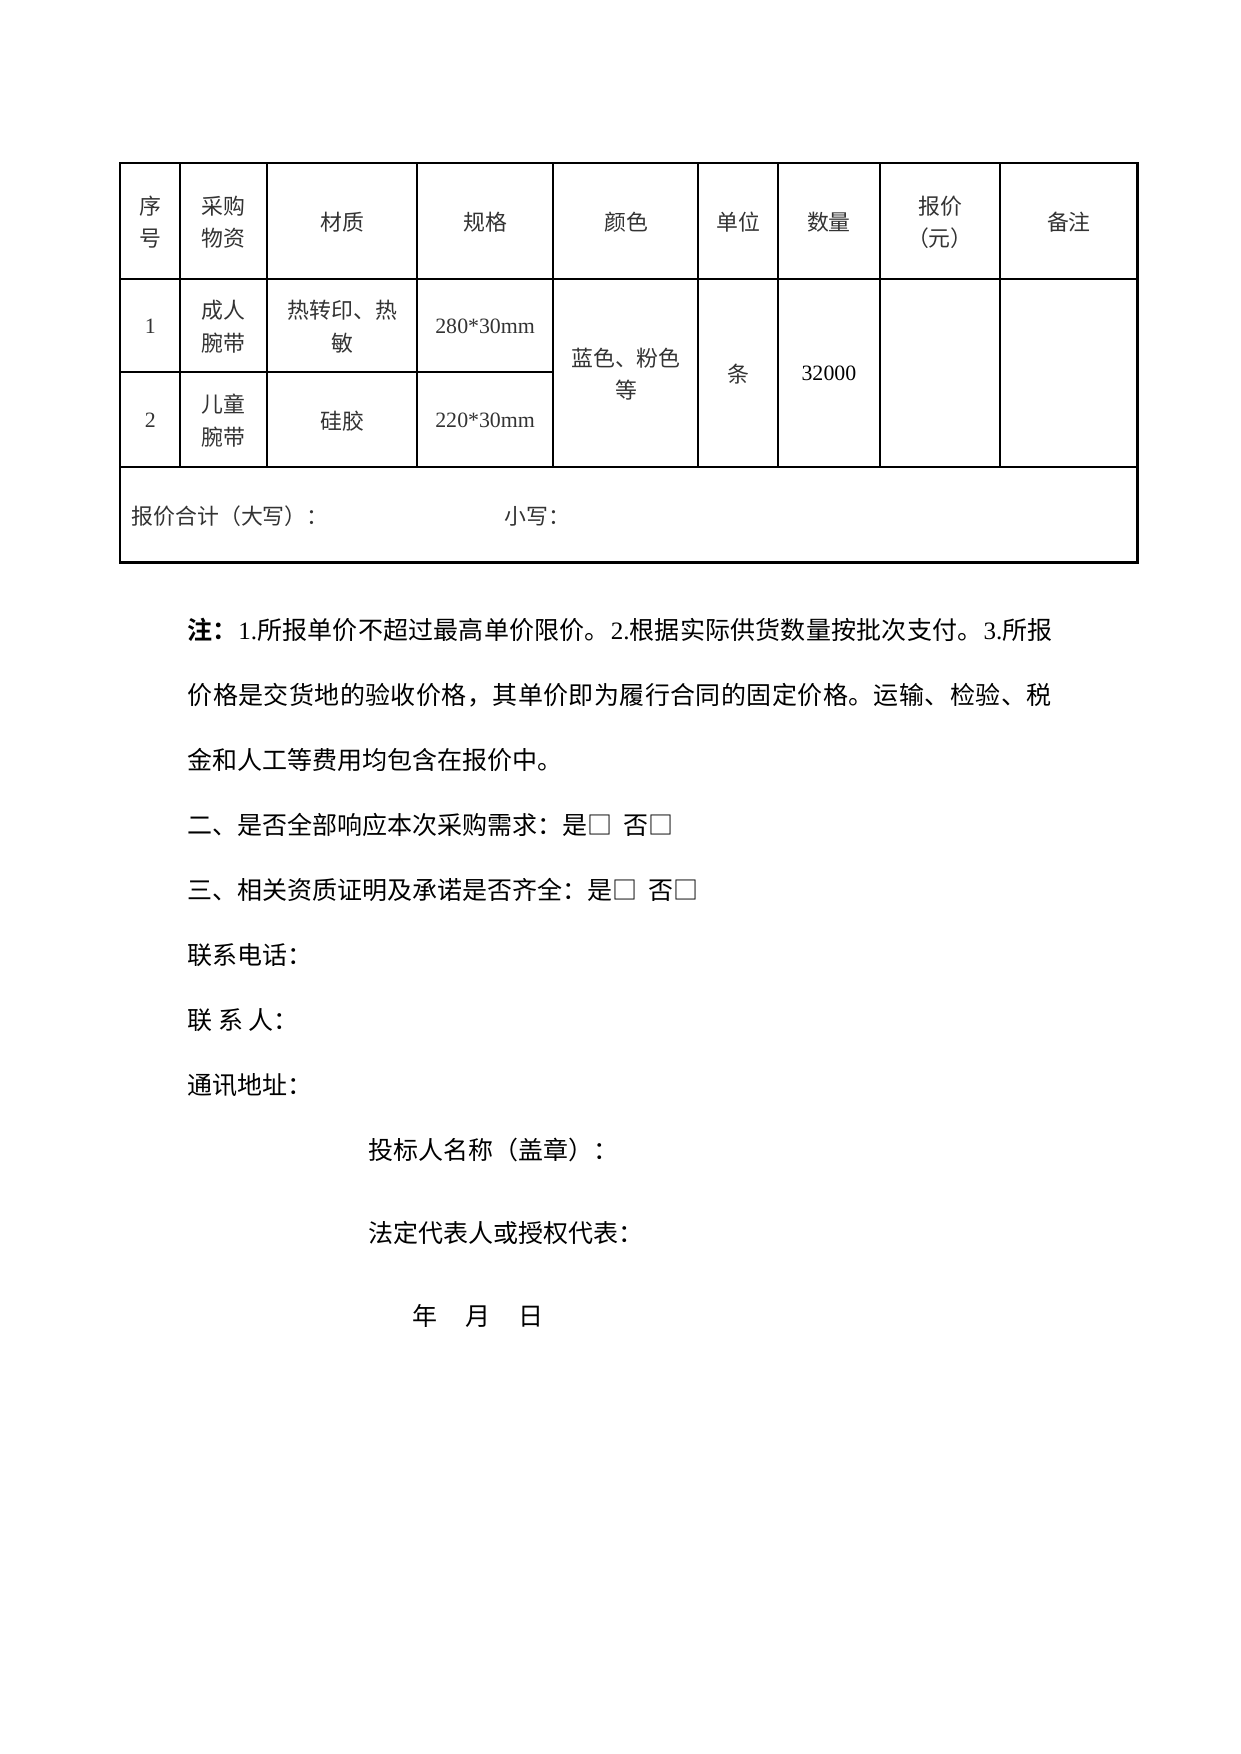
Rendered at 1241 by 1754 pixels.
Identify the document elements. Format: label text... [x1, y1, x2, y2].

table_header 序号 [121, 164, 179, 278]
table_cell [881, 280, 999, 466]
text 联系电话： [187, 921, 1053, 986]
table_cell 儿童腕带 [181, 373, 266, 466]
table_cell 220*30mm [418, 373, 552, 466]
table_cell 2 [121, 373, 179, 466]
text 年 月 日 [187, 1282, 1053, 1347]
text 三、相关资质证明及承诺是否齐全：是□ 否□ [187, 856, 1053, 921]
text 法定代表人或授权代表： [187, 1199, 1053, 1264]
text 注：1.所报单价不超过最高单价限价。2.根据实际供货数量按批次支付。3.所报价格是交货地的验收价格，其单价即为履行合同的固定价格。运输、检验、税金和人工等费用均包含在报价中。 [187, 596, 1053, 791]
table_header 备注 [1001, 164, 1136, 278]
text 通讯地址： [187, 1051, 1053, 1116]
text 二、是否全部响应本次采购需求：是□ 否□ [187, 791, 1053, 856]
table_cell 蓝色、粉色等 [554, 280, 697, 466]
table_cell 280*30mm [418, 280, 552, 371]
text 投标人名称（盖章）： [187, 1116, 1053, 1181]
table_header 材质 [268, 164, 416, 278]
table_cell 硅胶 [268, 373, 416, 466]
text 联 系 人： [187, 986, 1053, 1051]
table_cell 1 [121, 280, 179, 371]
table_header 单位 [699, 164, 777, 278]
table_cell 热转印、热敏 [268, 280, 416, 371]
table_header 颜色 [554, 164, 697, 278]
table_cell [1001, 280, 1136, 466]
table_header 数量 [779, 164, 879, 278]
table_cell 报价合计（大写）： 小写： [121, 468, 1136, 561]
table_header 采购物资 [181, 164, 266, 278]
table_header 规格 [418, 164, 552, 278]
table_cell 32000 [779, 280, 879, 466]
table_cell 条 [699, 280, 777, 466]
table_cell 成人腕带 [181, 280, 266, 371]
table_header 报价（元） [881, 164, 999, 278]
